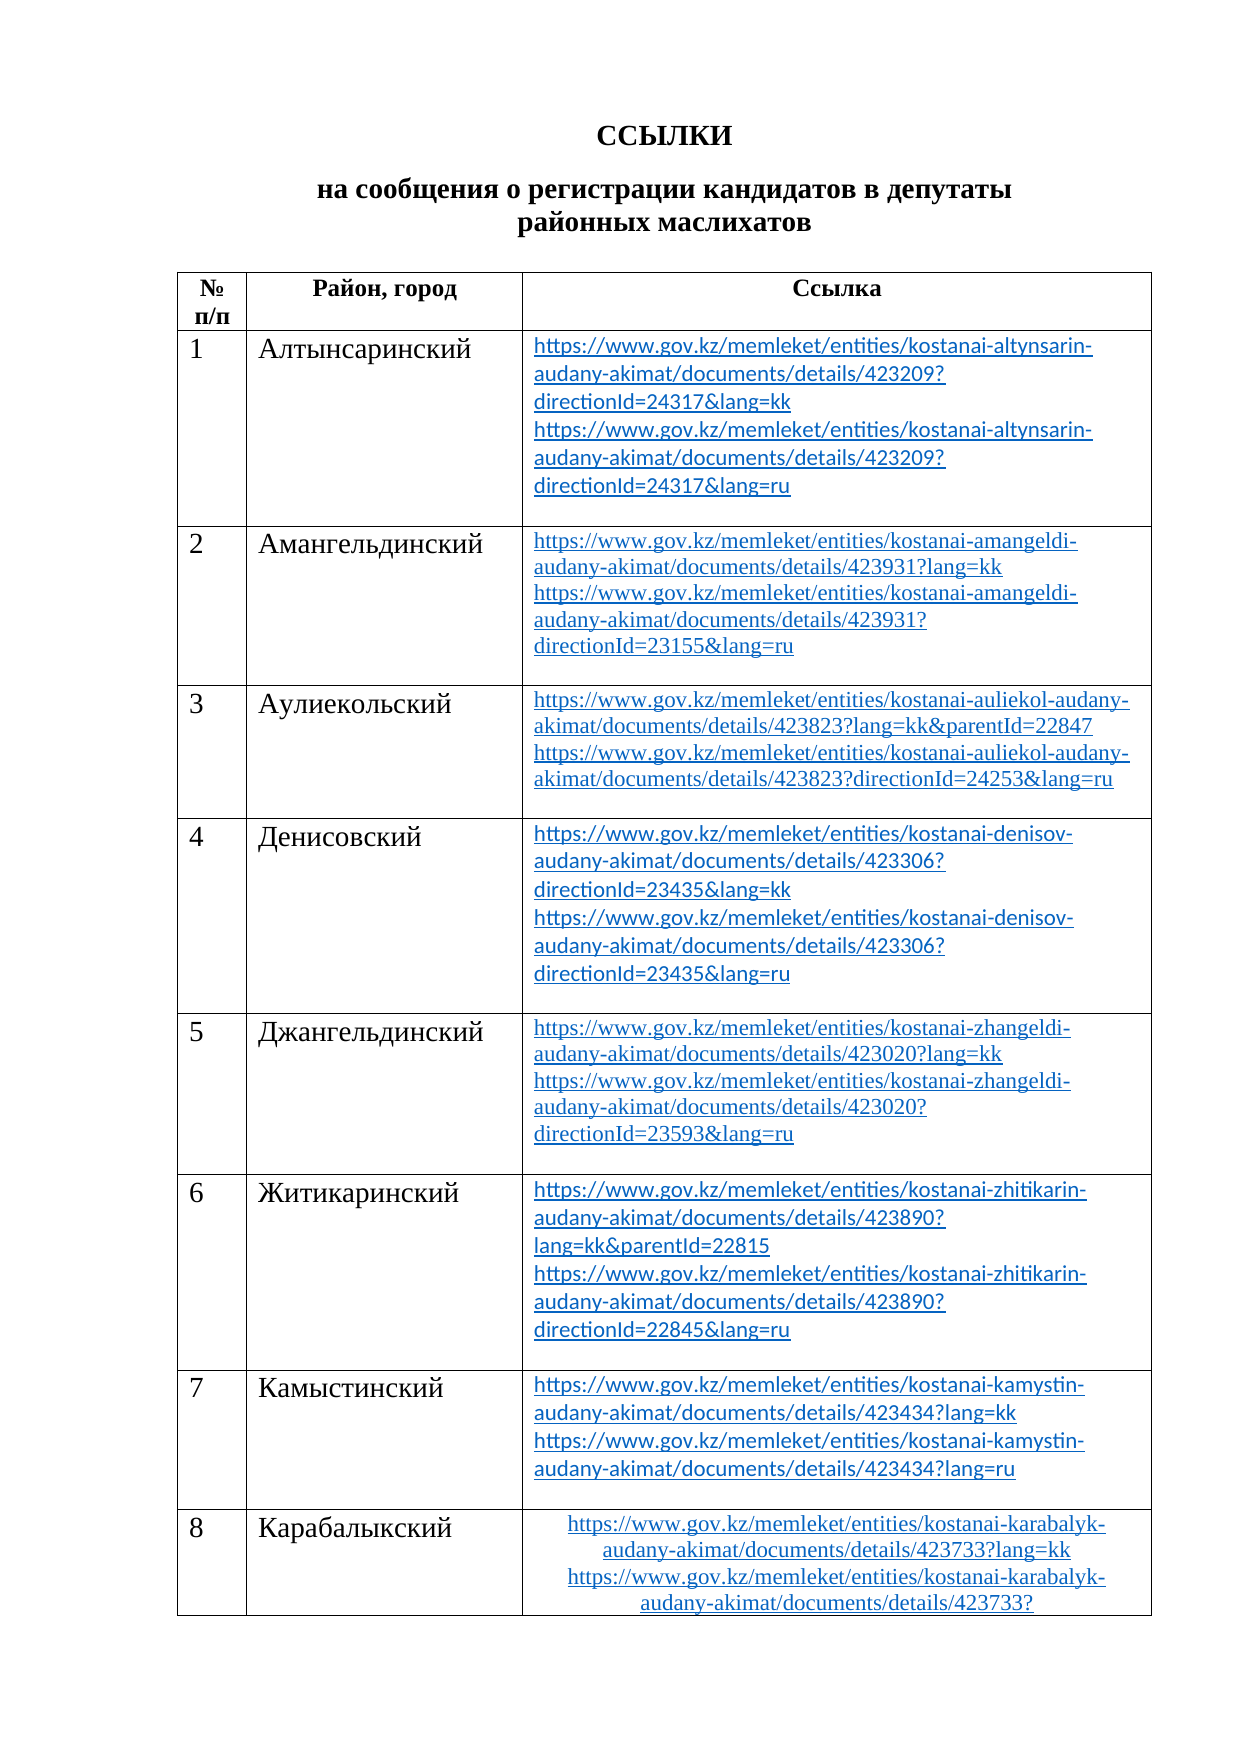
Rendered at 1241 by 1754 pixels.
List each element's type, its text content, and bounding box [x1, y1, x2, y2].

table_header Район, город [247, 273, 522, 330]
table_cell Камыстинский [247, 1371, 522, 1509]
table_cell https://www.gov.kz/memleket/entities/kostanai-auliekol-audany-akimat/documents/details/423823?lang=kk&parentId=22847 https://www.gov.kz/memleket/entities/kostanai-auliekol-audany-akimat/documents/details/423823?directionId=24253&lang=ru [523, 686, 1151, 818]
table_cell Алтынсаринский [247, 331, 522, 526]
table_cell 2 [178, 527, 246, 685]
table_cell https://www.gov.kz/memleket/entities/kostanai-zhitikarin-audany-akimat/documents/details/423890?lang=kk&parentId=22815 https://www.gov.kz/memleket/entities/kostanai-zhitikarin-audany-akimat/documents/details/423890?directionId=22845&lang=ru [523, 1175, 1151, 1369]
table_cell Житикаринский [247, 1175, 522, 1369]
table_cell Амангельдинский [247, 527, 522, 685]
table_cell 8 [178, 1510, 246, 1615]
table_cell 3 [178, 686, 246, 818]
table_cell Джангельдинский [247, 1014, 522, 1174]
table_header № п/п [178, 273, 246, 330]
table_cell https://www.gov.kz/memleket/entities/kostanai-denisov-audany-akimat/documents/details/423306?directionId=23435&lang=kk https://www.gov.kz/memleket/entities/kostanai-denisov-audany-akimat/documents/details/423306?directionId=23435&lang=ru [523, 819, 1151, 1013]
table_cell 5 [178, 1014, 246, 1174]
table_cell Денисовский [247, 819, 522, 1013]
table_cell https://www.gov.kz/memleket/entities/kostanai-zhangeldi-audany-akimat/documents/details/423020?lang=kk https://www.gov.kz/memleket/entities/kostanai-zhangeldi-audany-akimat/documents/details/423020?directionId=23593&lang=ru [523, 1014, 1151, 1174]
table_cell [523, 1510, 1151, 1615]
table_cell 4 [178, 819, 246, 1013]
table_cell 1 [178, 331, 246, 526]
text ССЫЛКИ [177, 118, 1152, 152]
table_header Ссылка [523, 273, 1151, 330]
table_cell Карабалыкский [247, 1510, 522, 1615]
table_cell 6 [178, 1175, 246, 1369]
table_cell https://www.gov.kz/memleket/entities/kostanai-altynsarin-audany-akimat/documents/details/423209?directionId=24317&lang=kk https://www.gov.kz/memleket/entities/kostanai-altynsarin-audany-akimat/documents/details/423209?directionId=24317&lang=ru [523, 331, 1151, 526]
text на сообщения о регистрации кандидатов в депутаты [177, 171, 1152, 204]
table_cell Аулиекольский [247, 686, 522, 818]
text районных маслихатов [177, 204, 1152, 238]
table_cell https://www.gov.kz/memleket/entities/kostanai-kamystin-audany-akimat/documents/details/423434?lang=kk https://www.gov.kz/memleket/entities/kostanai-kamystin-audany-akimat/documents/details/423434?lang=ru [523, 1371, 1151, 1509]
table_cell 7 [178, 1371, 246, 1509]
table_cell https://www.gov.kz/memleket/entities/kostanai-amangeldi-audany-akimat/documents/details/423931?lang=kk https://www.gov.kz/memleket/entities/kostanai-amangeldi-audany-akimat/documents/details/423931?directionId=23155&lang=ru [523, 527, 1151, 685]
